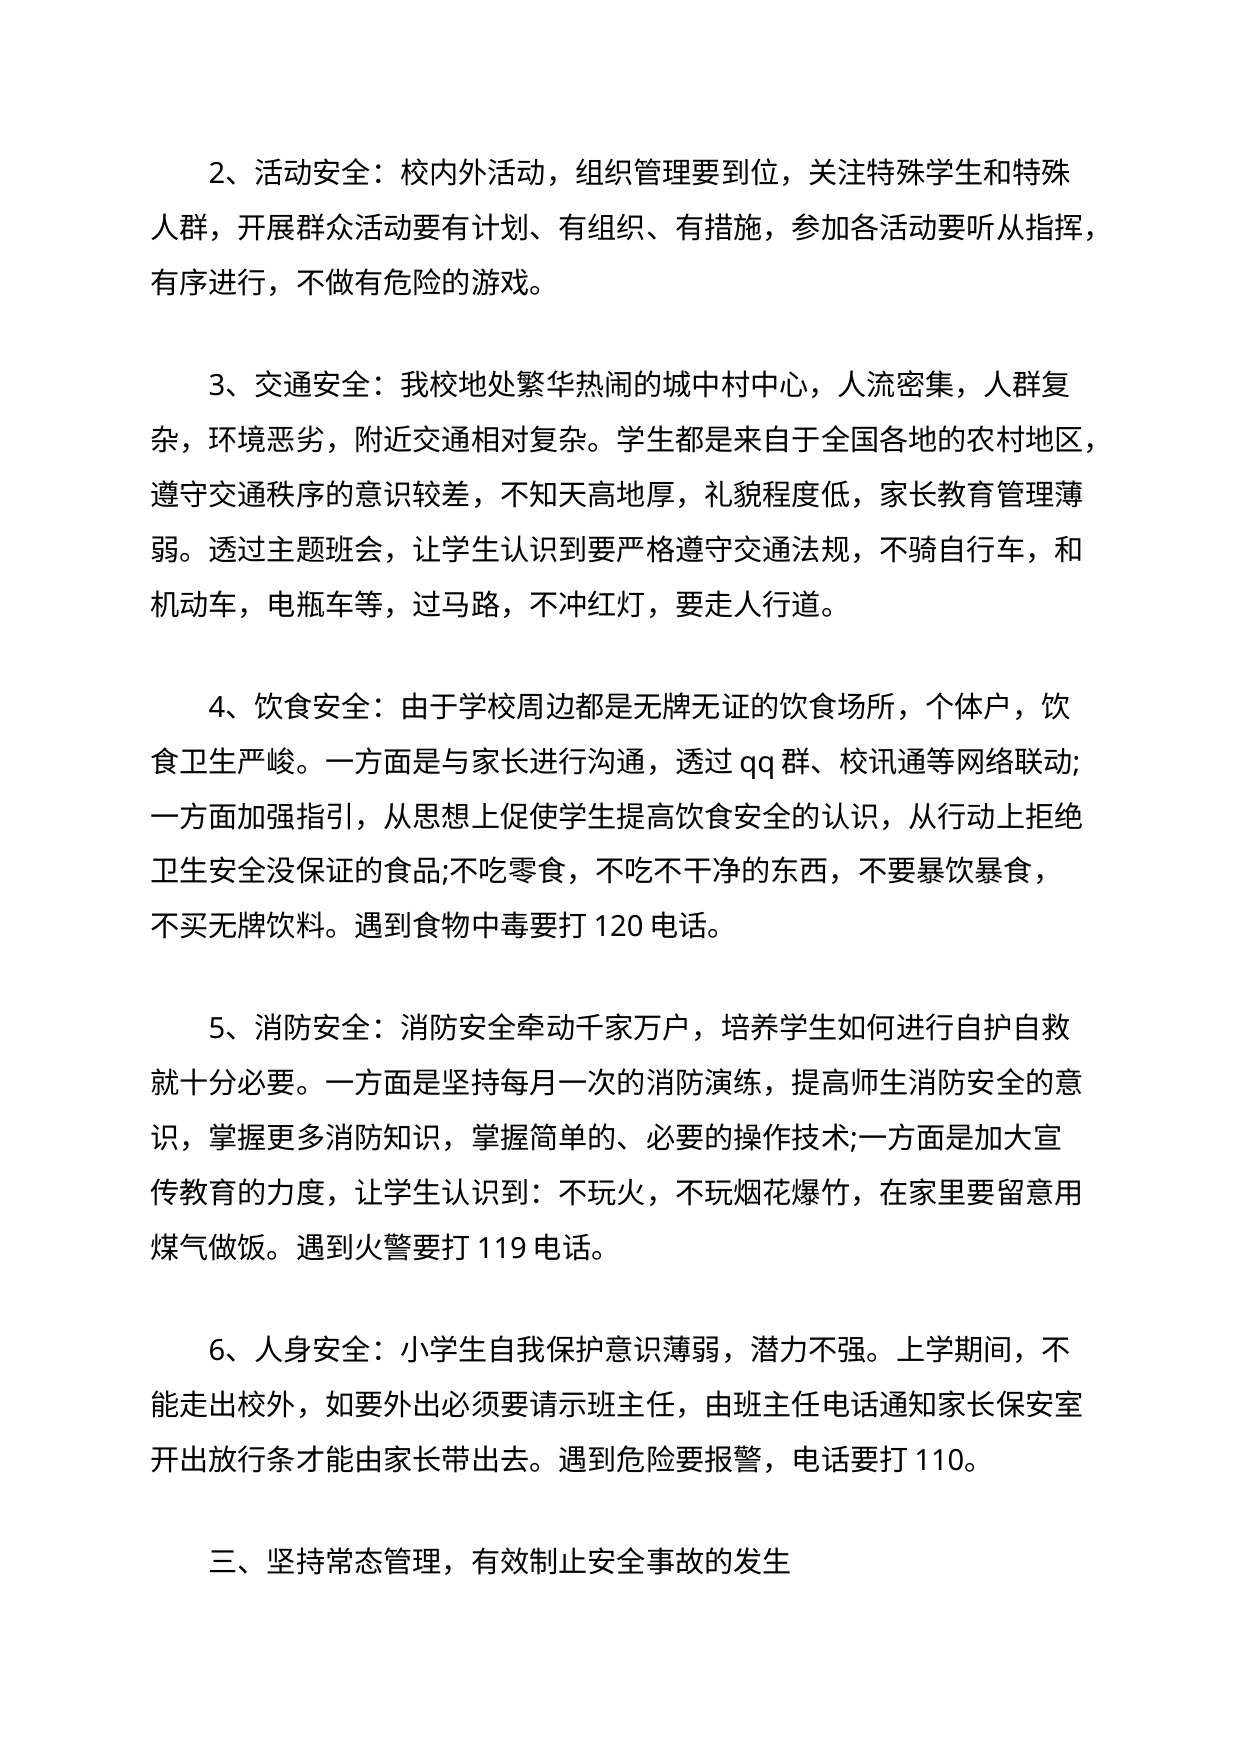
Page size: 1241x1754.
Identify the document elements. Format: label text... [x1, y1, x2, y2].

text 3、交通安全：我校地处繁华热闹的城中村中心，人流密集，人群复杂，环境恶劣，附近交通相对复杂。学生都是来自于全国各地的农村地区，遵守交通秩序的意识较差，不知天高地厚，礼貌程度低，家长教育管理薄弱。透过主题班会，让学生认识到要严格遵守交通法规，不骑自行车，和机动车，电瓶车等，过马路，不冲红灯，要走人行道。 [150, 362, 1090, 624]
text 4、饮食安全：由于学校周边都是无牌无证的饮食场所，个体户，饮食卫生严峻。一方面是与家长进行沟通，透过qq群、校讯通等网络联动;一方面加强指引，从思想上促使学生提高饮食安全的认识，从行动上拒绝卫生安全没保证的食品;不吃零食，不吃不干净的东西，不要暴饮暴食，不买无牌饮料。遇到食物中毒要打120电话。 [150, 683, 1090, 945]
text 5、消防安全：消防安全牵动千家万户，培养学生如何进行自护自救就十分必要。一方面是坚持每月一次的消防演练，提高师生消防安全的意识，掌握更多消防知识，掌握简单的、必要的操作技术;一方面是加大宣传教育的力度，让学生认识到：不玩火，不玩烟花爆竹，在家里要留意用煤气做饭。遇到火警要打119电话。 [150, 1005, 1090, 1267]
text 三、坚持常态管理，有效制止安全事故的发生 [150, 1539, 1090, 1581]
text 6、人身安全：小学生自我保护意识薄弱，潜力不强。上学期间，不能走出校外，如要外出必须要请示班主任，由班主任电话通知家长保安室开出放行条才能由家长带出去。遇到危险要报警，电话要打110。 [150, 1327, 1090, 1479]
text 2、活动安全：校内外活动，组织管理要到位，关注特殊学生和特殊人群，开展群众活动要有计划、有组织、有措施，参加各活动要听从指挥，有序进行，不做有危险的游戏。 [150, 150, 1090, 302]
